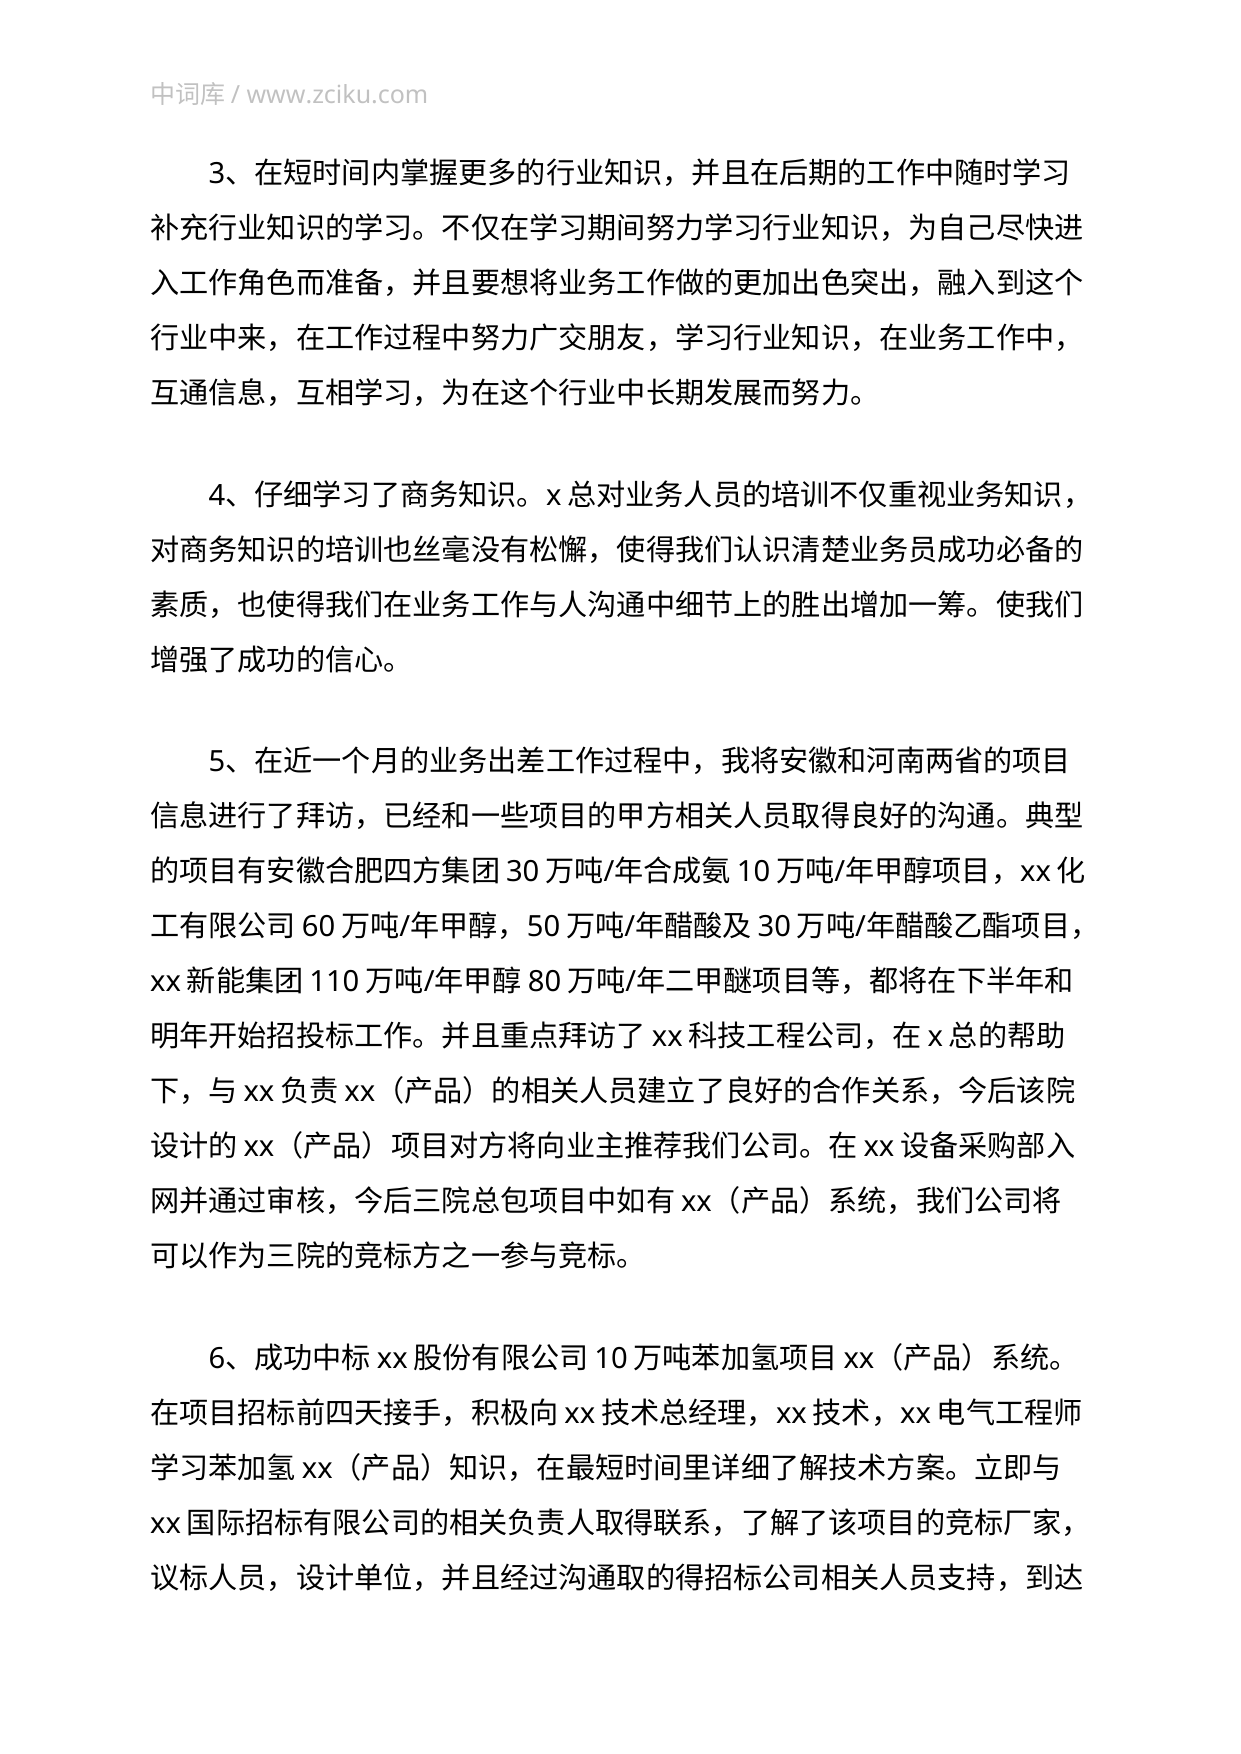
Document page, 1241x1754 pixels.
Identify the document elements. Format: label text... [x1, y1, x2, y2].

text 4、仔细学习了商务知识。x总对业务人员的培训不仅重视业务知识，对商务知识的培训也丝毫没有松懈，使得我们认识清楚业务员成功必备的素质，也使得我们在业务工作与人沟通中细节上的胜出增加一筹。使我们增强了成功的信心。 [150, 471, 1090, 678]
text 5、在近一个月的业务出差工作过程中，我将安徽和河南两省的项目信息进行了拜访，已经和一些项目的甲方相关人员取得良好的沟通。典型的项目有安徽合肥四方集团30万吨/年合成氨10万吨/年甲醇项目，xx化工有限公司60万吨/年甲醇，50万吨/年醋酸及30万吨/年醋酸乙酯项目，xx新能集团110万吨/年甲醇80万吨/年二甲醚项目等，都将在下半年和明年开始招投标工作。并且重点拜访了xx科技工程公司，在x总的帮助下，与xx负责xx（产品）的相关人员建立了良好的合作关系，今后该院设计的xx（产品）项目对方将向业主推荐我们公司。在xx设备采购部入网并通过审核，今后三院总包项目中如有xx（产品）系统，我们公司将可以作为三院的竞标方之一参与竞标。 [150, 738, 1090, 1275]
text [150, 1335, 1090, 1597]
text 3、在短时间内掌握更多的行业知识，并且在后期的工作中随时学习补充行业知识的学习。不仅在学习期间努力学习行业知识，为自己尽快进入工作角色而准备，并且要想将业务工作做的更加出色突出，融入到这个行业中来，在工作过程中努力广交朋友，学习行业知识，在业务工作中，互通信息，互相学习，为在这个行业中长期发展而努力。 [150, 150, 1090, 412]
